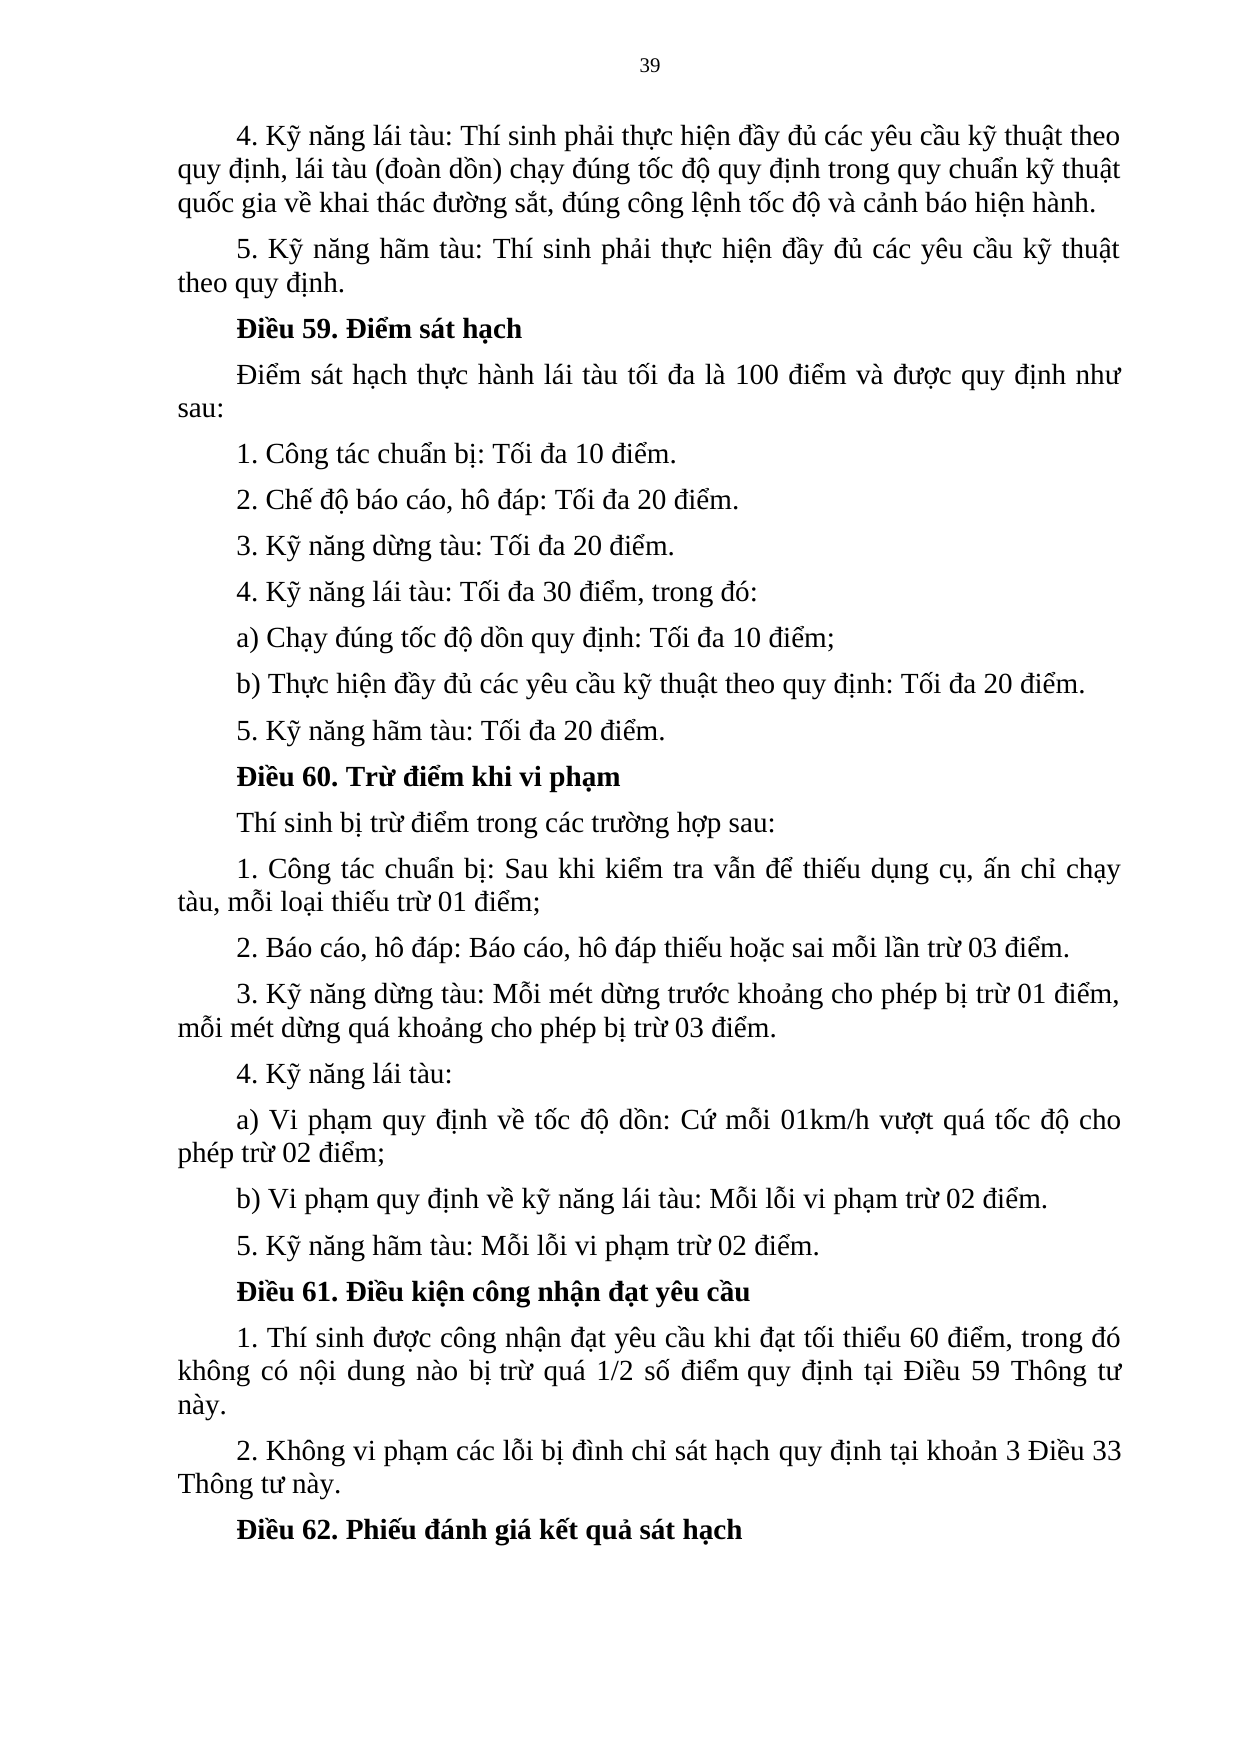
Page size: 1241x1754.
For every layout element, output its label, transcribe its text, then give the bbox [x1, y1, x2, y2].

text 4. Kỹ năng lái tàu: Thí sinh phải thực hiện đầy đủ các yêu cầu kỹ thuật theo quy định, lái tàu (đoàn dồn) chạy đúng tốc độ quy định trong quy chuẩn kỹ thuật quốc gia về khai thác đường sắt, đúng công lệnh tốc độ và cảnh báo hiện hành. [177, 118, 1122, 219]
text 3. Kỹ năng dừng tàu: Tối đa 20 điểm. [177, 528, 1122, 562]
text 1. Công tác chuẩn bị: Tối đa 10 điểm. [177, 436, 1122, 470]
text 3. Kỹ năng dừng tàu: Mỗi mét dừng trước khoảng cho phép bị trừ 01 điểm, mỗi mét dừng quá khoảng cho phép bị trừ 03 điểm. [177, 976, 1122, 1043]
text 4. Kỹ năng lái tàu: Tối đa 30 điểm, trong đó: [177, 574, 1122, 608]
text Điều 60. Trừ điểm khi vi phạm [177, 759, 1122, 792]
text Điều 61. Điều kiện công nhận đạt yêu cầu [177, 1274, 1122, 1307]
text Thí sinh bị trừ điểm trong các trường hợp sau: [177, 805, 1122, 838]
text Điều 59. Điểm sát hạch [177, 311, 1122, 344]
text Điểm sát hạch thực hành lái tàu tối đa là 100 điểm và được quy định như sau: [177, 357, 1122, 424]
text 5. Kỹ năng hãm tàu: Mỗi lỗi vi phạm trừ 02 điểm. [177, 1228, 1122, 1261]
text a) Chạy đúng tốc độ dồn quy định: Tối đa 10 điểm; [177, 621, 1122, 654]
text 4. Kỹ năng lái tàu: [177, 1056, 1122, 1089]
text 2. Chế độ báo cáo, hô đáp: Tối đa 20 điểm. [177, 482, 1122, 516]
text 1. Công tác chuẩn bị: Sau khi kiểm tra vẫn để thiếu dụng cụ, ấn chỉ chạy tàu, mỗi loại thiếu trừ 01 điểm; [177, 851, 1122, 918]
text b) Vi phạm quy định về kỹ năng lái tàu: Mỗi lỗi vi phạm trừ 02 điểm. [177, 1182, 1122, 1215]
text b) Thực hiện đầy đủ các yêu cầu kỹ thuật theo quy định: Tối đa 20 điểm. [177, 667, 1122, 700]
text 5. Kỹ năng hãm tàu: Tối đa 20 điểm. [177, 713, 1122, 746]
text 2. Báo cáo, hô đáp: Báo cáo, hô đáp thiếu hoặc sai mỗi lần trừ 03 điểm. [177, 930, 1122, 964]
text 5. Kỹ năng hãm tàu: Thí sinh phải thực hiện đầy đủ các yêu cầu kỹ thuật theo quy định. [177, 231, 1122, 298]
text Điều 62. Phiếu đánh giá kết quả sát hạch [177, 1512, 1122, 1546]
text 1. Thí sinh được công nhận đạt yêu cầu khi đạt tối thiểu 60 điểm, trong đó không có nội dung nào bị trừ quá 1/2 số điểm quy định tại Điều 59 Thông tư này. [177, 1320, 1122, 1420]
text 2. Không vi phạm các lỗi bị đình chỉ sát hạch quy định tại khoản 3 Điều 33 Thông tư này. [177, 1433, 1122, 1500]
text a) Vi phạm quy định về tốc độ dồn: Cứ mỗi 01km/h vượt quá tốc độ cho phép trừ 02 điểm; [177, 1102, 1122, 1169]
